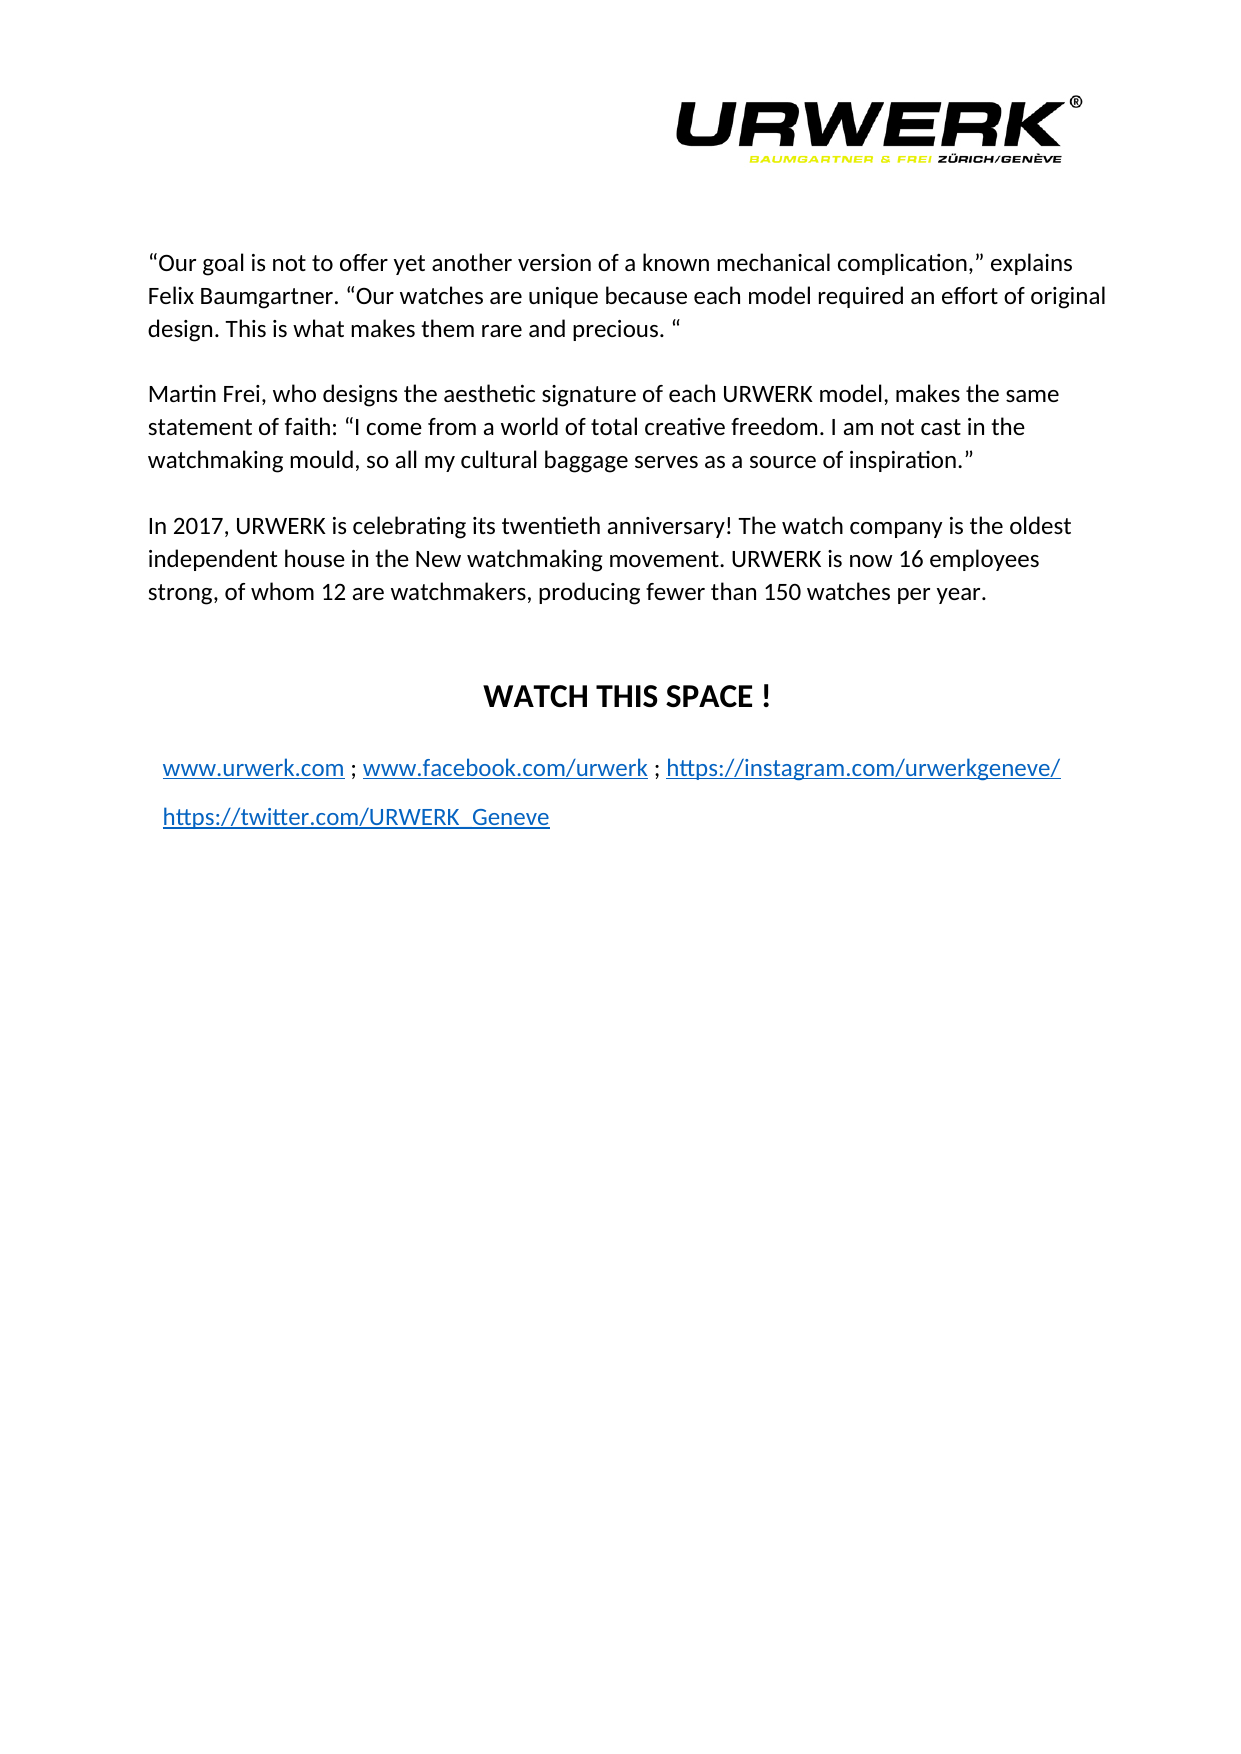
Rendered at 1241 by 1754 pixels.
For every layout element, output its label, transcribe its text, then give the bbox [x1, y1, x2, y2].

picture [638, 73, 1108, 182]
text “Our goal is not to offer yet another version of a known mechanical complication,” explains Felix Baumgartner. “Our watches are unique because each model required an effort of original design. This is what makes them rare and precious. “ [148, 247, 1107, 343]
text Martin Frei, who designs the aesthetic signature of each URWERK model, makes the same statement of faith: “I come from a world of total creative freedom. I am not cast in the watchmaking mould, so all my cultural baggage serves as a source of inspiration.” [148, 379, 1107, 475]
text www.urwerk.com ; www.facebook.com/urwerk ; https://instagram.com/urwerkgeneve/ [162, 752, 1107, 782]
text https://twitter.com/URWERK_Geneve [162, 801, 1107, 832]
text WATCH THIS SPACE ! [148, 675, 1107, 716]
text In 2017, URWERK is celebrating its twentieth anniversary! The watch company is the oldest independent house in the New watchmaking movement. URWERK is now 16 employees strong, of whom 12 are watchmakers, producing fewer than 150 watches per year. [148, 510, 1107, 607]
